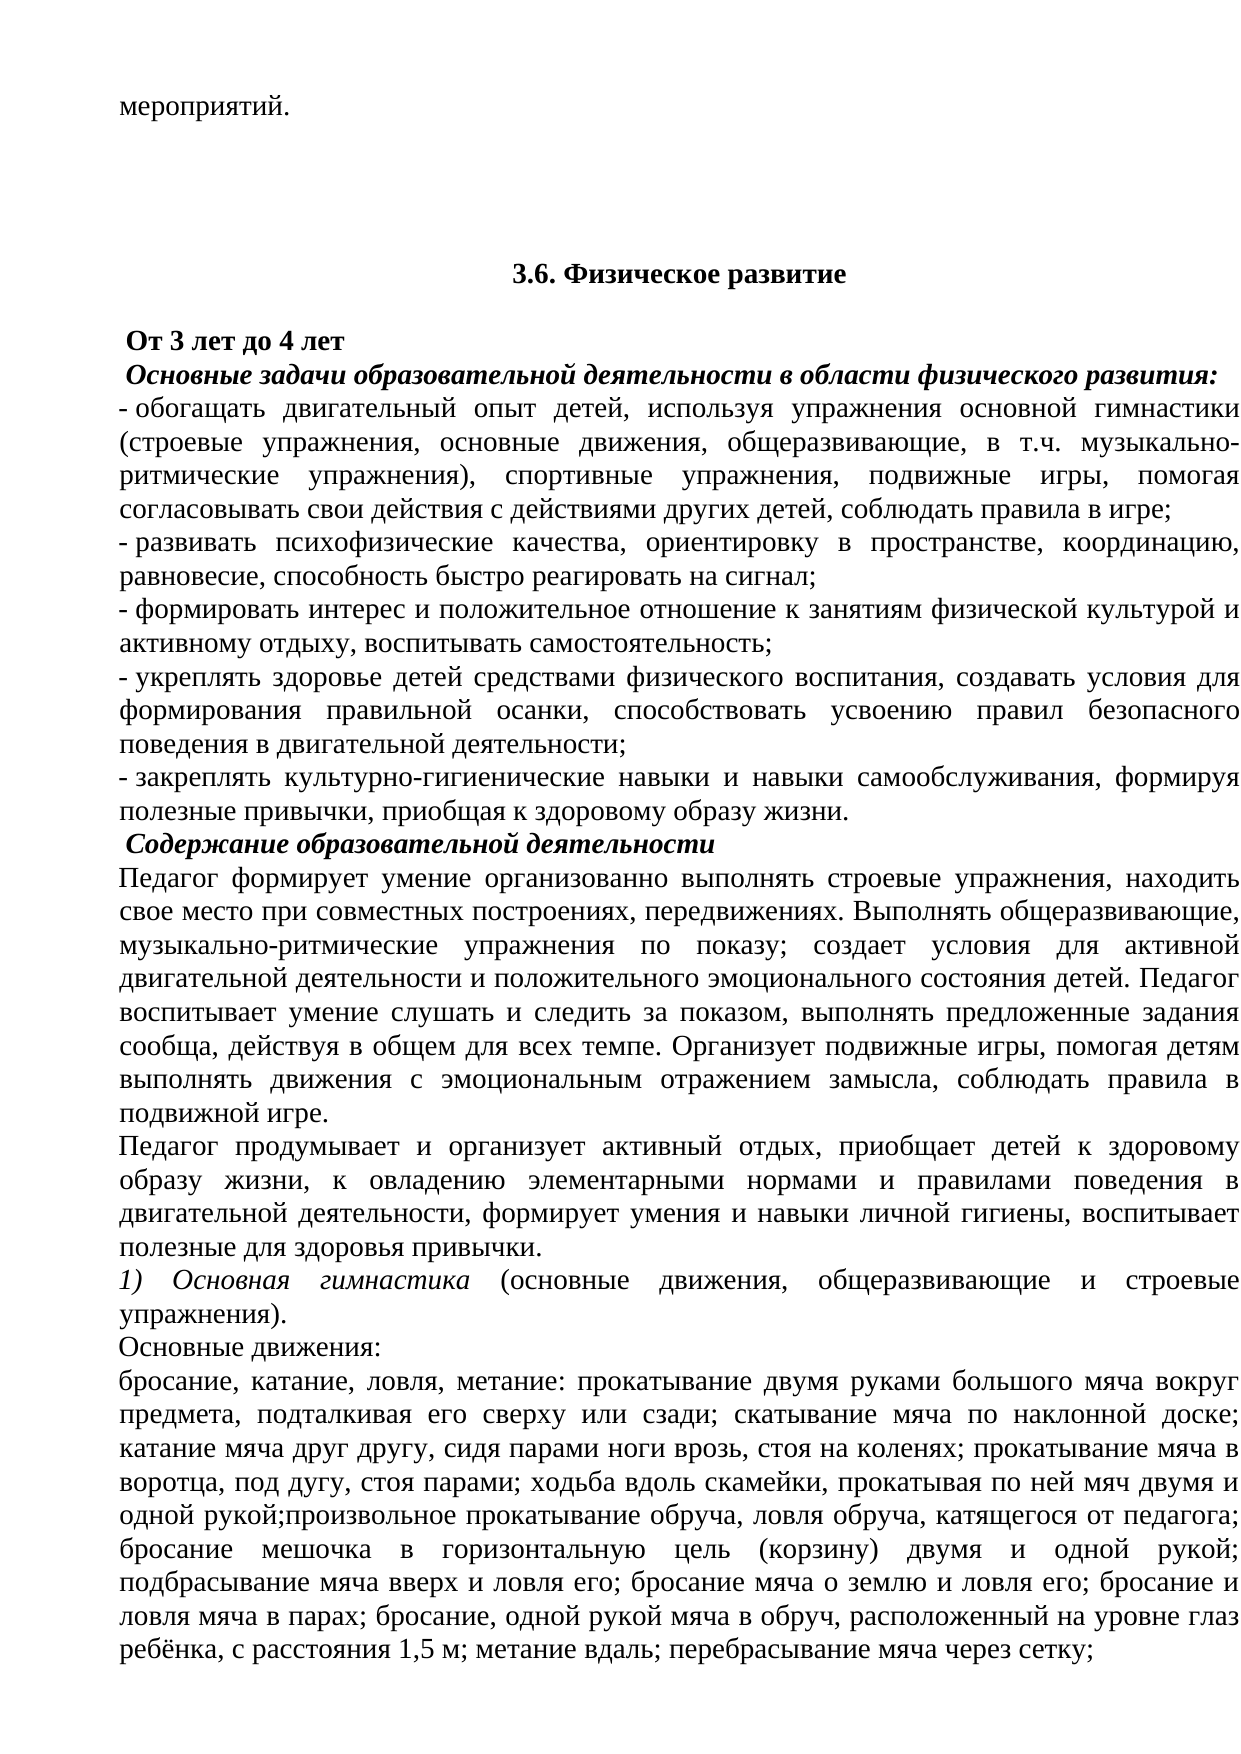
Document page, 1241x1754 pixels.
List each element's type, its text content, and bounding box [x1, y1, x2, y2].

text - обогащать двигательный опыт детей, используя упражнения основной гимнастики (строевые упражнения, основные движения, общеразвивающие, в т.ч. музыкально-ритмические упражнения), спортивные упражнения, подвижные игры, помогая согласовывать свои действия с действиями других детей, соблюдать правила в игре; [118, 390, 1240, 524]
text - укреплять здоровье детей средствами физического воспитания, создавать условия для формирования правильной осанки, способствовать усвоению правил безопасного поведения в двигательной деятельности; [118, 659, 1240, 759]
text Педагог продумывает и организует активный отдых, приобщает детей к здоровому образу жизни, к овладению элементарными нормами и правилами поведения в двигательной деятельности, формирует умения и навыки личной гигиены, воспитывает полезные для здоровья привычки. [118, 1128, 1240, 1262]
text - закреплять культурно-гигиенические навыки и навыки самообслуживания, формируя полезные привычки, приобщая к здоровому образу жизни. [118, 759, 1240, 826]
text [118, 88, 1240, 122]
text - формировать интерес и положительное отношение к занятиям физической культурой и активному отдыху, воспитывать самостоятельность; [118, 592, 1240, 659]
text От 3 лет до 4 лет [118, 323, 1240, 357]
text 1) Основная гимнастика (основные движения, общеразвивающие и строевые упражнения). [118, 1262, 1240, 1329]
text Содержание образовательной деятельности [118, 826, 1240, 860]
text - развивать психофизические качества, ориентировку в пространстве, координацию, равновесие, способность быстро реагировать на сигнал; [118, 524, 1240, 592]
text бросание, катание, ловля, метание: прокатывание двумя руками большого мяча вокруг предмета, подталкивая его сверху или сзади; скатывание мяча по наклонной доске; катание мяча друг другу, сидя парами ноги врозь, стоя на коленях; прокатывание мяча в воротца, под дугу, стоя парами; ходьба вдоль скамейки, прокатывая по ней мяч двумя и одной рукой;произвольное прокатывание обруча, ловля обруча, катящегося от педагога; бросание мешочка в горизонтальную цель (корзину) двумя и одной рукой; подбрасывание мяча вверх и ловля его; бросание мяча о землю и ловля его; бросание и ловля мяча в парах; бросание, одной рукой мяча в обруч, расположенный на уровне глаз ребёнка, с расстояния 1,5 м; метание вдаль; перебрасывание мяча через сетку; [118, 1363, 1240, 1665]
text Основные движения: [118, 1329, 1240, 1363]
text 3.6. Физическое развитие [118, 256, 1240, 290]
text Основные задачи образовательной деятельности в области физического развития: [118, 357, 1240, 390]
text Педагог формирует умение организованно выполнять строевые упражнения, находить свое место при совместных построениях, передвижениях. Выполнять общеразвивающие, музыкально-ритмические упражнения по показу; создает условия для активной двигательной деятельности и положительного эмоционального состояния детей. Педагог воспитывает умение слушать и следить за показом, выполнять предложенные задания сообща, действуя в общем для всех темпе. Организует подвижные игры, помогая детям выполнять движения с эмоциональным отражением замысла, соблюдать правила в подвижной игре. [118, 860, 1240, 1128]
